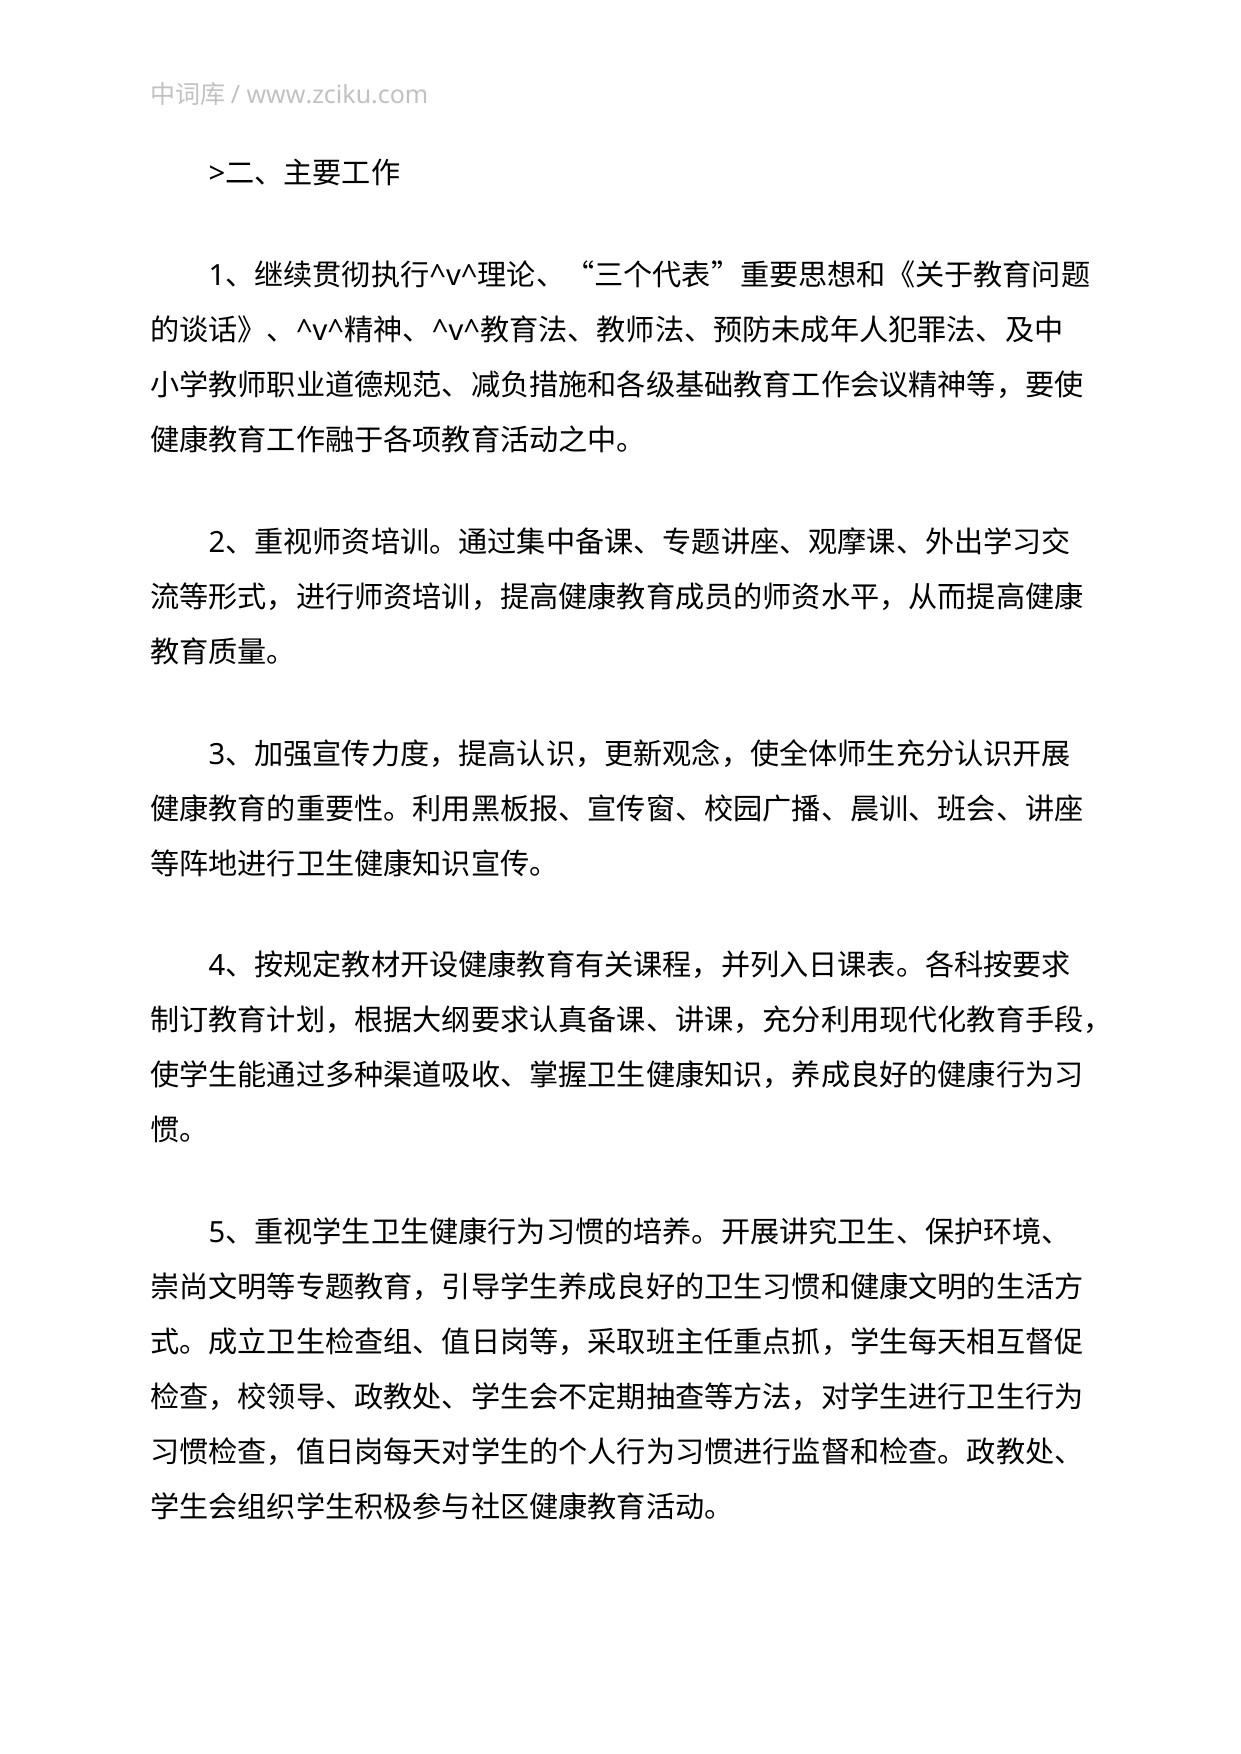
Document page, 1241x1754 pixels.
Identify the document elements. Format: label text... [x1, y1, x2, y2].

text 1、继续贯彻执行^v^理论、“三个代表”重要思想和《关于教育问题的谈话》、^v^精神、^v^教育法、教师法、预防未成年人犯罪法、及中小学教师职业道德规范、减负措施和各级基础教育工作会议精神等，要使健康教育工作融于各项教育活动之中。 [150, 252, 1090, 459]
text 5、重视学生卫生健康行为习惯的培养。开展讲究卫生、保护环境、崇尚文明等专题教育，引导学生养成良好的卫生习惯和健康文明的生活方式。成立卫生检查组、值日岗等，采取班主任重点抓，学生每天相互督促检查，校领导、政教处、学生会不定期抽查等方法，对学生进行卫生行为习惯检查，值日岗每天对学生的个人行为习惯进行监督和检查。政教处、学生会组织学生积极参与社区健康教育活动。 [150, 1208, 1090, 1525]
text 2、重视师资培训。通过集中备课、专题讲座、观摩课、外出学习交流等形式，进行师资培训，提高健康教育成员的师资水平，从而提高健康教育质量。 [150, 519, 1090, 671]
text >二、主要工作 [150, 150, 1090, 192]
text 3、加强宣传力度，提高认识，更新观念，使全体师生充分认识开展健康教育的重要性。利用黑板报、宣传窗、校园广播、晨训、班会、讲座等阵地进行卫生健康知识宣传。 [150, 730, 1090, 882]
text 4、按规定教材开设健康教育有关课程，并列入日课表。各科按要求制订教育计划，根据大纲要求认真备课、讲课，充分利用现代化教育手段，使学生能通过多种渠道吸收、掌握卫生健康知识，养成良好的健康行为习惯。 [150, 942, 1090, 1149]
